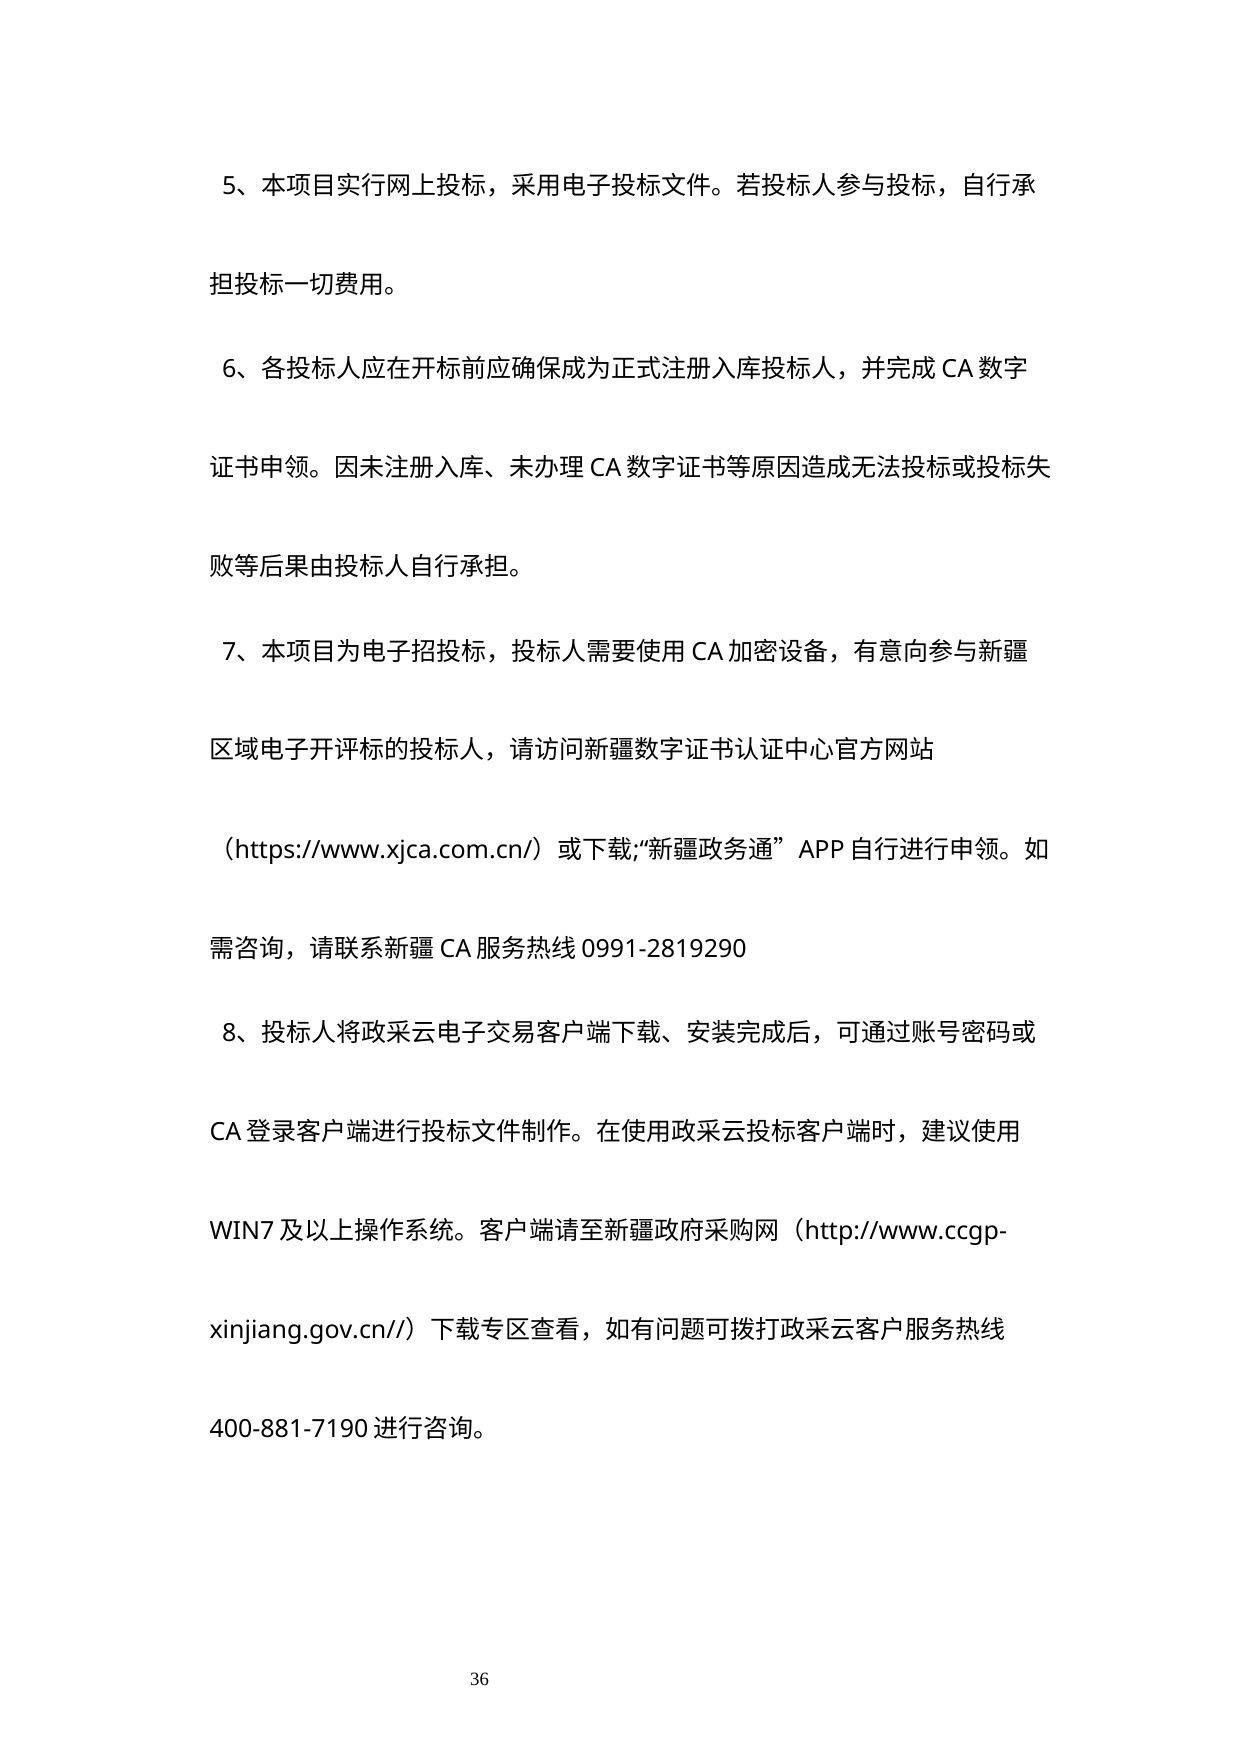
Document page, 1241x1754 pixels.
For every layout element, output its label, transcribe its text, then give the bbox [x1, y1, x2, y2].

text 5、本项目实行网上投标，采用电子投标文件。若投标人参与投标，自行承担投标一切费用。 [209, 151, 1053, 316]
text 6、各投标人应在开标前应确保成为正式注册入库投标人，并完成CA数字证书申领。因未注册入库、未办理CA数字证书等原因造成无法投标或投标失败等后果由投标人自行承担。 [209, 334, 1053, 598]
text 8、投标人将政采云电子交易客户端下载、安装完成后，可通过账号密码或CA登录客户端进行投标文件制作。在使用政采云投标客户端时，建议使用WIN7及以上操作系统。客户端请至新疆政府采购网（http://www.ccgp-xinjiang.gov.cn//）下载专区查看，如有问题可拨打政采云客户服务热线400-881-7190进行咨询。 [209, 997, 1053, 1460]
text 7、本项目为电子招投标，投标人需要使用CA加密设备，有意向参与新疆区域电子开评标的投标人，请访问新疆数字证书认证中心官方网站（https://www.xjca.com.cn/）或下载;“新疆政务通”APP自行进行申领。如需咨询，请联系新疆CA服务热线0991-2819290 [209, 616, 1053, 979]
